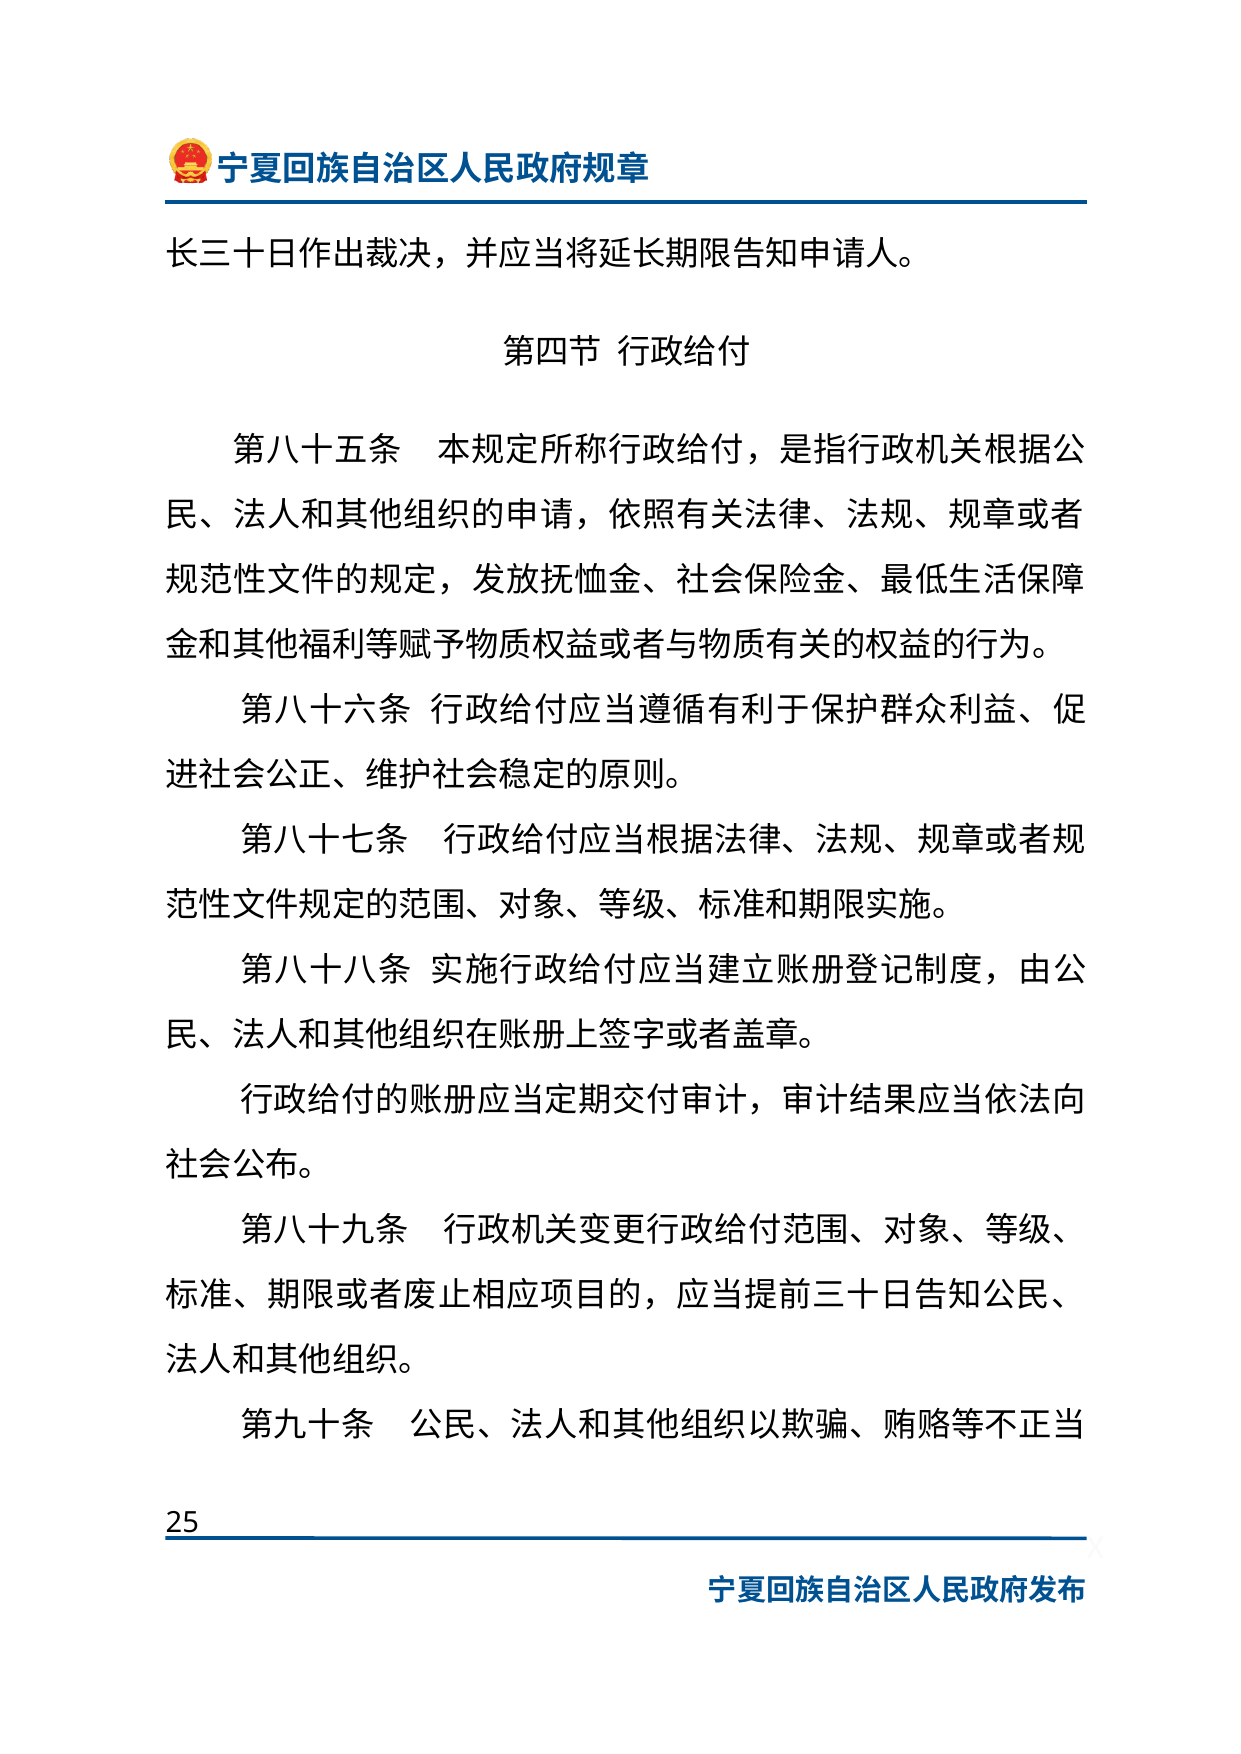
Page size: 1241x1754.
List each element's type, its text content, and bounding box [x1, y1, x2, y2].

text 第四节 行政给付 [165, 316, 1087, 381]
text 第九十条 公民、法人和其他组织以欺骗、贿赂等不正当手段取得行政给付的，行政机关应当撤销，并予以追回。 [165, 1389, 1087, 1454]
text 第八十七条 行政给付应当根据法律、法规、规章或者规范性文件规定的范围、对象、等级、标准和期限实施。 [165, 804, 1087, 934]
list 第八十五条 本规定所称行政给付，是指行政机关根据公民、法人和其他组织的申请，依照有关法律、法规、规章或者规范性文件的规定，发放抚恤金、社会保险金、最低生活保障金和其他福利等赋予物质权益或者与物质有关的权益的行为。 [165, 414, 1087, 674]
text 第八十六条 行政给付应当遵循有利于保护群众利益、促进社会公正、维护社会稳定的原则。 [165, 674, 1087, 804]
text 行政给付的账册应当定期交付审计，审计结果应当依法向社会公布。 [165, 1064, 1087, 1194]
picture [165, 136, 216, 187]
text 第八十四条 行政机关应当自受理申请之日起六十日内作出裁决；情况复杂的，经本行政机关主要负责人批准，可以延长三十日作出裁决，并应当将延长期限告知申请人。 [165, 219, 1087, 284]
text 第八十八条 实施行政给付应当建立账册登记制度，由公民、法人和其他组织在账册上签字或者盖章。 [165, 934, 1087, 1064]
text 第八十九条 行政机关变更行政给付范围、对象、等级、标准、期限或者废止相应项目的，应当提前三十日告知公民、法人和其他组织。 [165, 1194, 1087, 1389]
